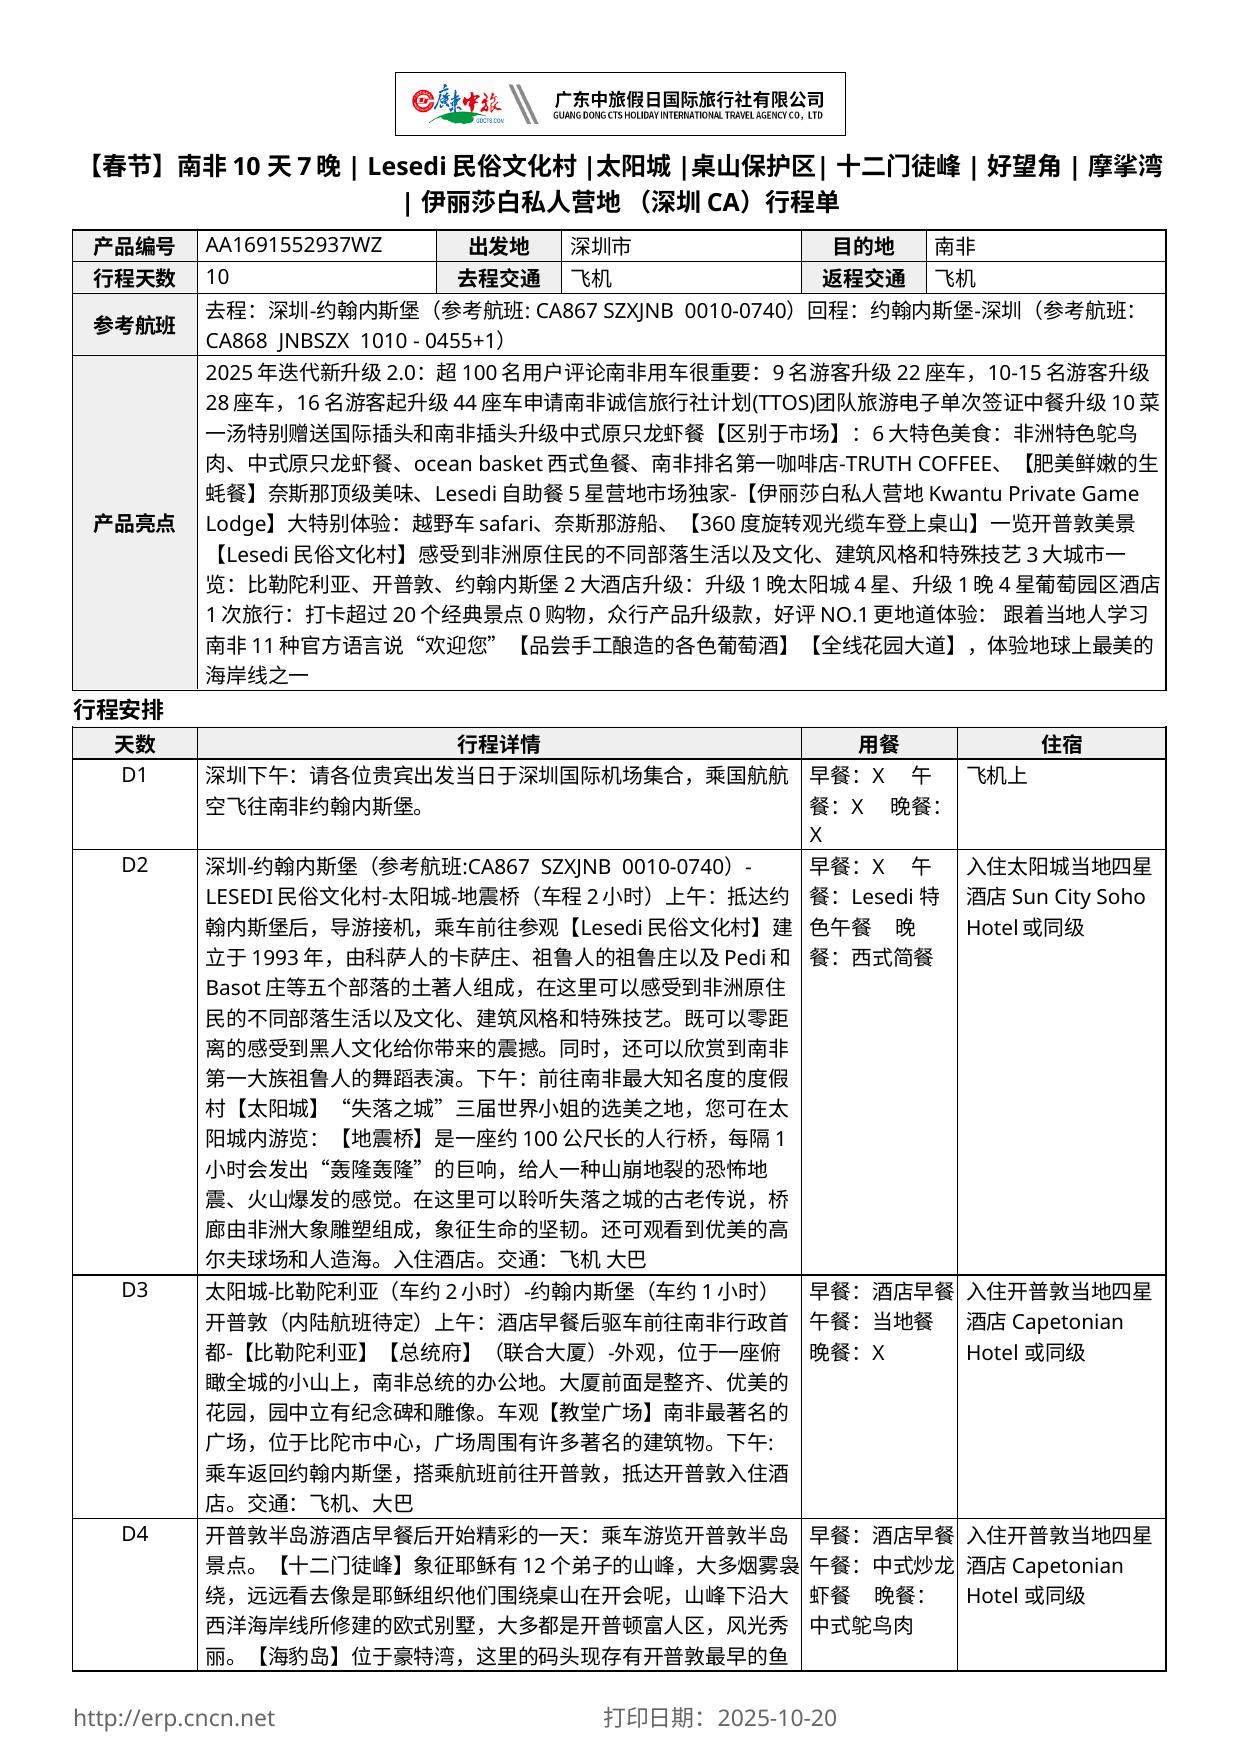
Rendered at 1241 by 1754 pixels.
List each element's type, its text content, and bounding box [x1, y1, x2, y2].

table_header 产品编号 [73, 231, 197, 261]
table_header AA1691552937WZ [198, 231, 436, 261]
table_header 目的地 [802, 231, 926, 261]
table_cell 10 [198, 262, 436, 292]
table_cell 入住开普敦当地四星酒店Capetonian Hotel 或同级 [958, 1276, 1165, 1517]
table_cell 飞机 [562, 262, 801, 292]
table_cell 去程：深圳-约翰内斯堡（参考航班: CA867 SZXJNB 0010-0740） [198, 294, 1165, 354]
table_header 出发地 [437, 231, 561, 261]
table_cell 深圳-约翰内斯堡（参考航班:CA867 SZXJNB 0010-0740）-LESEDI民俗文化村-太阳城-地震桥（车程2小时） [198, 850, 801, 1274]
table_cell D4 [73, 1519, 197, 1670]
table_cell 去程交通 [437, 262, 561, 292]
table_cell 返程交通 [802, 262, 926, 292]
table_cell 入住太阳城当地四星酒店Sun City Soho Hotel或同级 [958, 850, 1165, 1274]
table_cell D3 [73, 1276, 197, 1517]
table_header 用餐 [802, 728, 957, 758]
table_cell 开普敦半岛游 [198, 1519, 801, 1670]
table_cell 行程天数 [73, 262, 197, 292]
table_cell 早餐：X 午餐：Lesedi 特色午餐 晚餐：西式简餐 [802, 850, 957, 1274]
table_cell 太阳城-比勒陀利亚（车约2小时）-约翰内斯堡（车约1小时）开普敦（内陆航班待定） [198, 1276, 801, 1517]
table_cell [958, 1519, 1165, 1670]
table_cell 早餐：酒店早餐 午餐：当地餐 晚餐：X [802, 1276, 957, 1517]
table_header 住宿 [958, 728, 1165, 758]
table_cell 参考航班 [73, 294, 197, 354]
table_header 深圳市 [562, 231, 801, 261]
table_cell 2025年迭代新升级2.0： [198, 356, 1165, 689]
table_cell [802, 1519, 957, 1670]
table_cell 飞机上 [958, 760, 1165, 849]
text 【春节】南非10 天7晚 | Lesedi民俗文化村 |太阳城 |桌山保护区| 十二门徒峰 | 好望角 | 摩挲湾| 伊丽莎白私人营地 （深圳CA）行程单 [73, 146, 1167, 218]
table_cell 飞机 [927, 262, 1165, 292]
table_header 天数 [73, 728, 197, 758]
picture [396, 73, 845, 135]
table_cell 产品亮点 [73, 356, 197, 689]
text 行程安排 [73, 692, 1167, 725]
table_cell D2 [73, 850, 197, 1274]
table_cell 早餐：X 午餐：X 晚餐：X [802, 760, 957, 849]
table_cell 深圳 [198, 760, 801, 849]
table_header 行程详情 [198, 728, 801, 758]
table_cell D1 [73, 760, 197, 849]
table_header 南非 [927, 231, 1165, 261]
